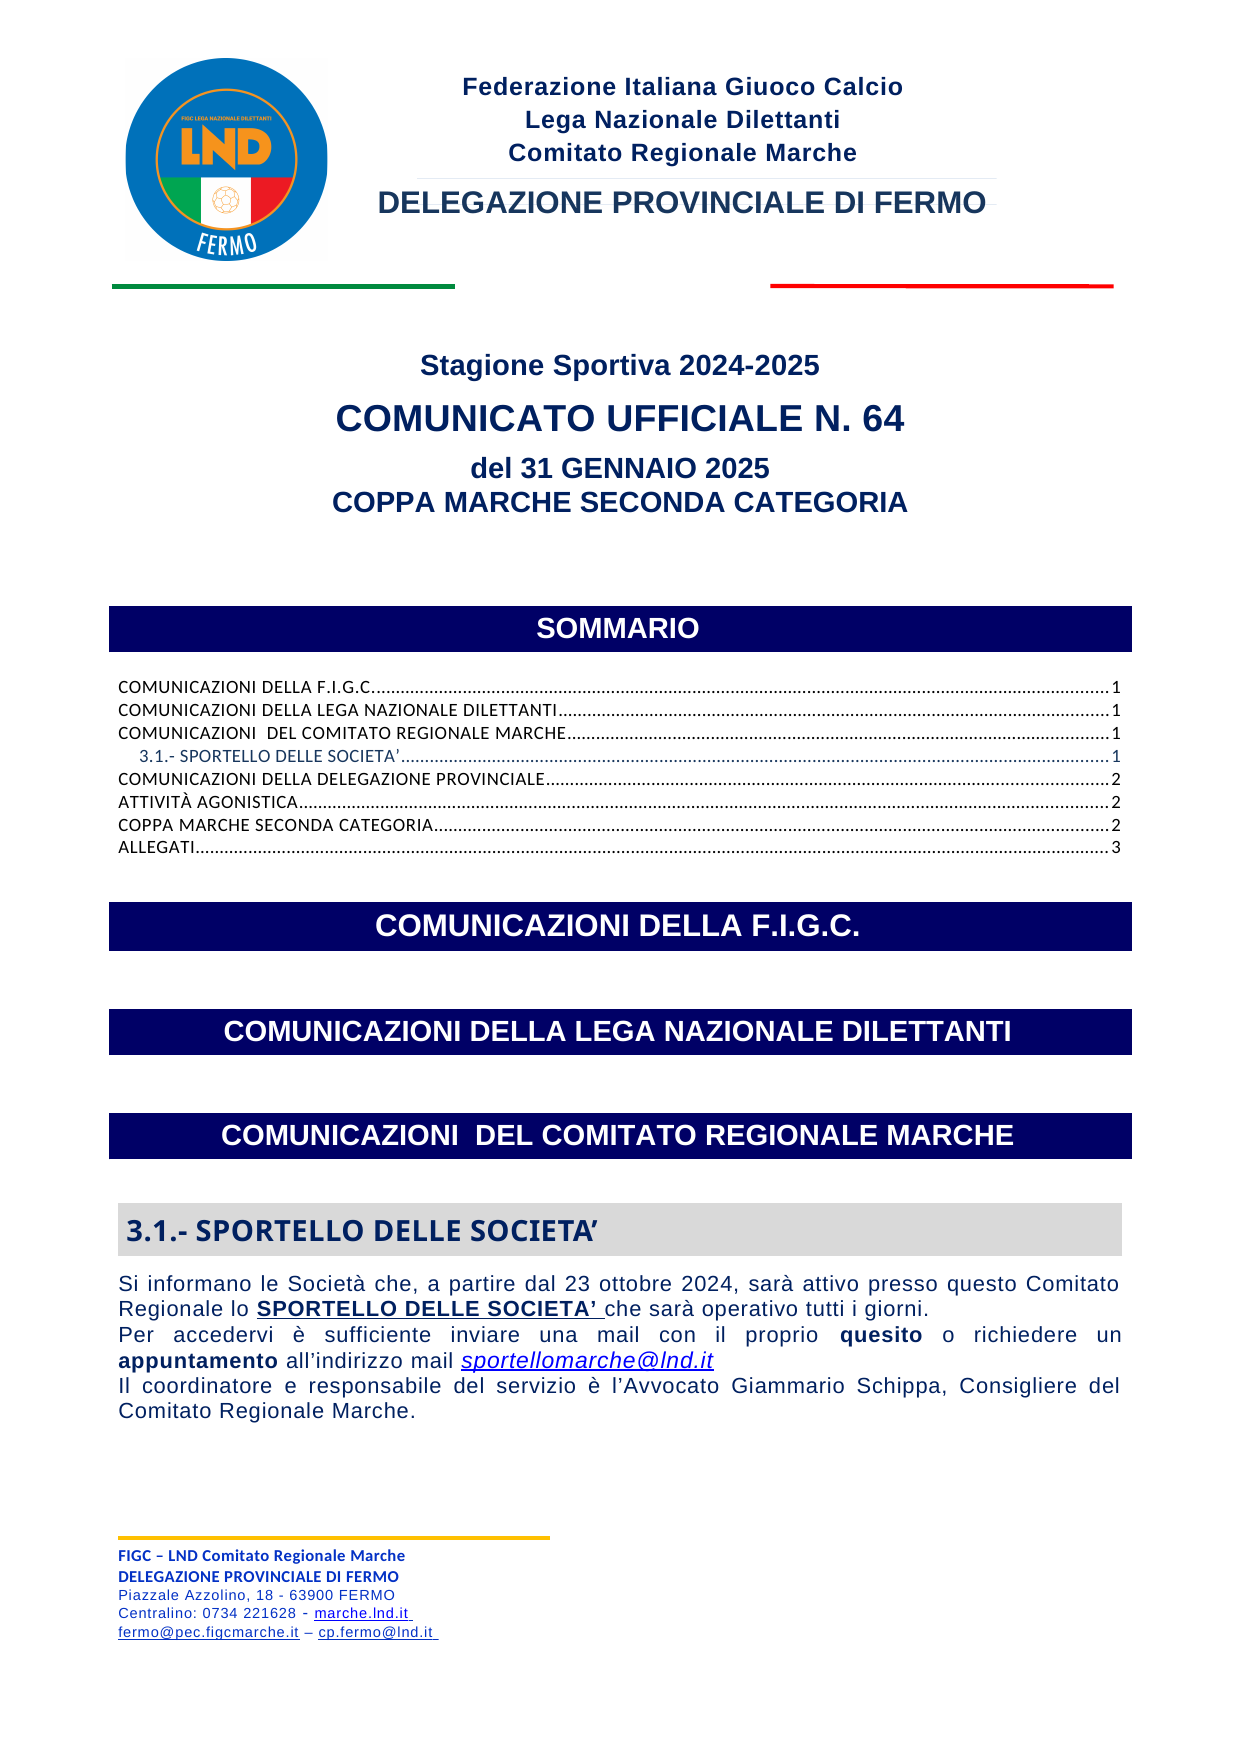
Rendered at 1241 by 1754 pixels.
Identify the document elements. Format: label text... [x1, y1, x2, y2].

text SOMMARIO [110, 606, 1131, 651]
text 3.1.- SPORTELLO DELLE SOCIETA’ 1 [139, 744, 1122, 767]
text COMUNICAZIONI DELLA F.I.G.C. [110, 902, 1131, 950]
text COMUNICAZIONI DEL COMITATO REGIONALE MARCHE 1 [118, 721, 1122, 744]
text Il coordinatore e responsabile del servizio è l’Avvocato Giammario Schippa, Consigliere del Comitato Regionale Marche. [118, 1373, 1122, 1423]
text COMUNICAZIONI DELLA F.I.G.C. 1 [118, 675, 1122, 698]
picture [125, 58, 328, 261]
text ATTIVITÀ AGONISTICA 2 [118, 790, 1122, 813]
text COMUNICAZIONI DELLA DELEGAZIONE PROVINCIALE 2 [118, 767, 1122, 790]
text Si informano le Società che, a partire dal 23 ottobre 2024, sarà attivo presso questo Comitato Regionale lo SPORTELLO DELLE SOCIETA’ che sarà operativo tutti i giorni. [118, 1271, 1122, 1321]
text COMUNICAZIONI DELLA LEGA NAZIONALE DILETTANTI [110, 1009, 1131, 1054]
text COPPA MARCHE SECONDA CATEGORIA 2 [118, 813, 1122, 836]
text ALLEGATI 3 [118, 836, 1122, 858]
text 3.1.- SPORTELLO DELLE SOCIETA’ [118, 1208, 1122, 1252]
text COMUNICAZIONI DELLA LEGA NAZIONALE DILETTANTI 1 [118, 698, 1122, 721]
text Per accedervi è sufficiente inviare una mail con il proprio quesito o richiedere un appuntamento all’indirizzo mail sportellomarche@lnd.it [118, 1321, 1122, 1373]
text COMUNICAZIONI DEL COMITATO REGIONALE MARCHE [109, 1113, 1131, 1158]
